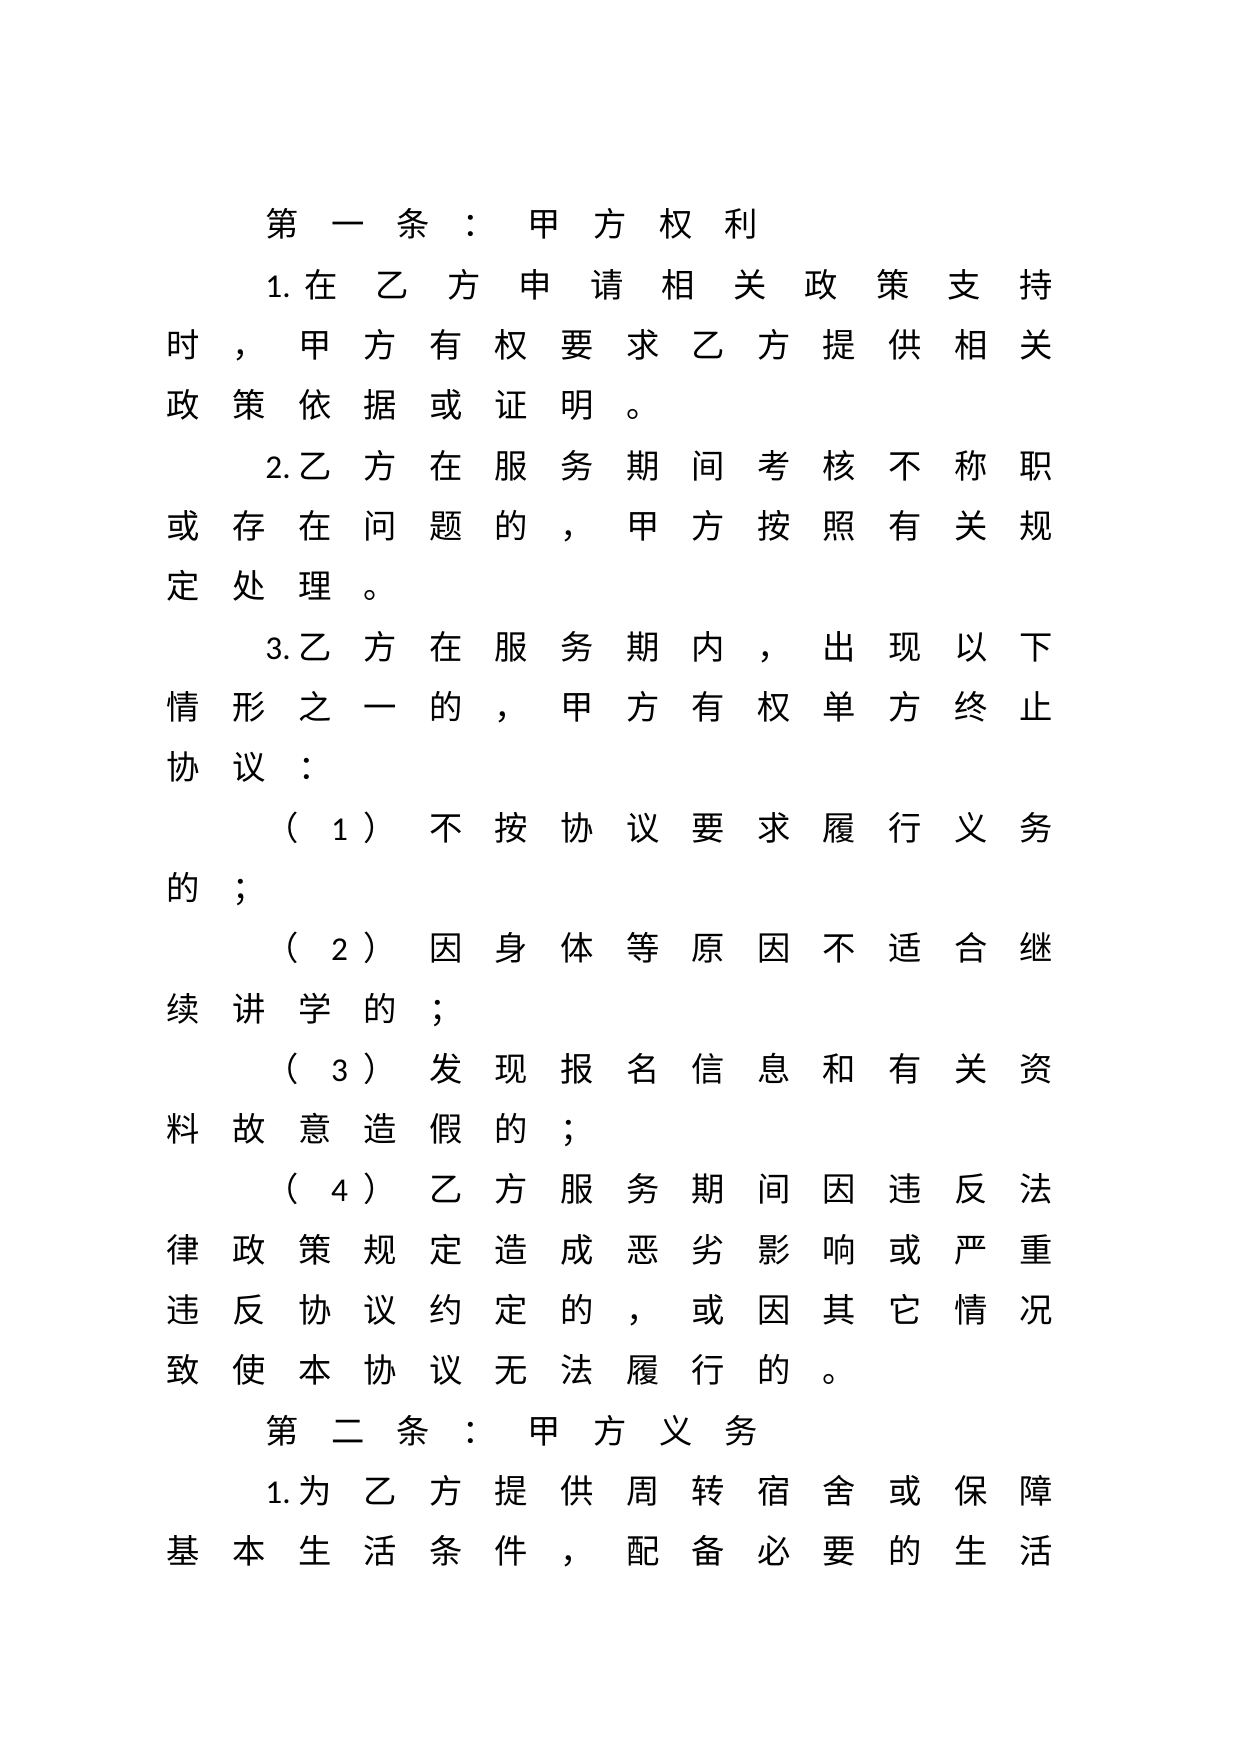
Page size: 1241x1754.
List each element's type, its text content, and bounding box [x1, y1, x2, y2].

text 1.在乙方申请相关政策支持时，甲方有权要求乙方提供相关政策依据或证明。 [167, 252, 1085, 433]
text （4）乙方服务期间因违反法律政策规定造成恶劣影响或严重违反协议约定的，或因其它情况致使本协议无法履行的。 [167, 1157, 1085, 1398]
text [167, 1459, 1085, 1579]
text 第二条：甲方义务 [167, 1398, 1085, 1459]
text 3.乙方在服务期内，出现以下情形之一的，甲方有权单方终止协议： [167, 614, 1085, 795]
text 第一条：甲方权利 [167, 192, 1085, 252]
text （3）发现报名信息和有关资料故意造假的； [167, 1037, 1085, 1157]
text 2.乙方在服务期间考核不称职或存在问题的，甲方按照有关规定处理。 [167, 433, 1085, 614]
text （1）不按协议要求履行义务的； [167, 795, 1085, 916]
text （2）因身体等原因不适合继续讲学的； [167, 916, 1085, 1037]
